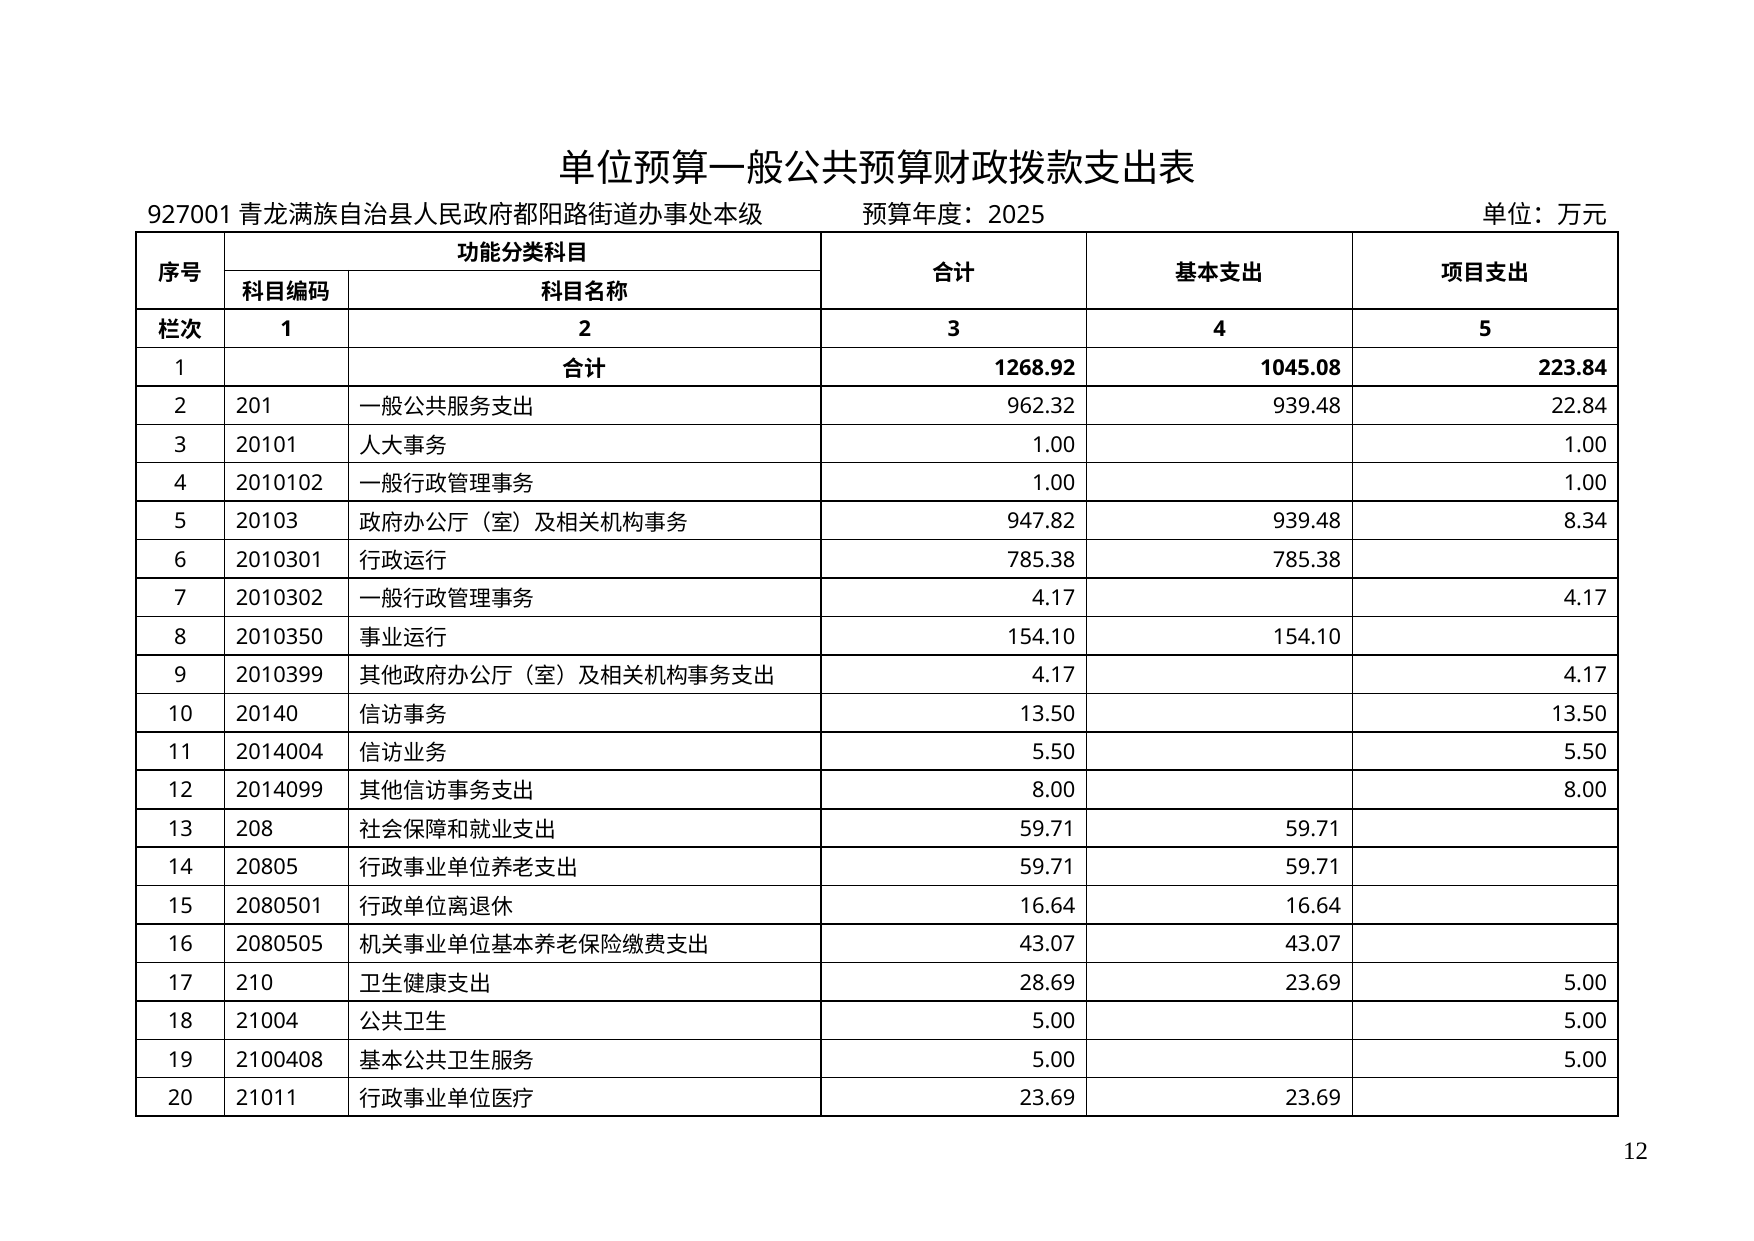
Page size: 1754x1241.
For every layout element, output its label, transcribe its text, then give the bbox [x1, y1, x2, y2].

table_cell 行政事业单位医疗 [349, 1078, 820, 1115]
table_cell [1353, 810, 1617, 846]
table_cell 公共卫生 [349, 1002, 820, 1038]
table_cell 2010350 [225, 617, 348, 654]
table_cell 5 [137, 502, 224, 539]
table_cell [1353, 617, 1617, 654]
table_cell [1353, 1078, 1617, 1115]
table_cell 合计 [822, 233, 1086, 308]
table_cell 1.00 [822, 463, 1086, 500]
table_cell 功能分类科目 [225, 233, 820, 270]
table_cell [1087, 579, 1352, 616]
table_cell 21004 [225, 1002, 348, 1038]
table_cell 序号 [137, 233, 224, 308]
table_cell 201 [225, 387, 348, 423]
table_cell 20 [137, 1078, 224, 1115]
table_cell 23.69 [822, 1078, 1086, 1115]
table_cell 项目支出 [1353, 233, 1617, 308]
table_cell 人大事务 [349, 425, 820, 462]
table_cell [1087, 656, 1352, 692]
table_cell 154.10 [1087, 617, 1352, 654]
table_cell 59.71 [1087, 848, 1352, 885]
table_cell 政府办公厅（室）及相关机构事务 [349, 502, 820, 539]
table_cell [1087, 771, 1352, 808]
table_cell 3 [822, 310, 1086, 347]
table_cell [1353, 886, 1617, 923]
table_cell 5.00 [1353, 963, 1617, 1000]
table_cell 43.07 [822, 925, 1086, 962]
table_cell 13.50 [822, 694, 1086, 731]
table_cell 15 [137, 886, 224, 923]
table_cell 2100408 [225, 1040, 348, 1077]
table_cell 1 [225, 310, 348, 347]
table_cell 4.17 [1353, 656, 1617, 692]
table_cell 8.00 [822, 771, 1086, 808]
table_cell [1087, 425, 1352, 462]
table_cell 59.71 [822, 848, 1086, 885]
table_cell 20101 [225, 425, 348, 462]
table_cell 1268.92 [822, 348, 1086, 385]
table_cell 基本支出 [1087, 233, 1352, 308]
table_cell 2 [349, 310, 820, 347]
table_cell [1087, 1040, 1352, 1077]
table_cell 16.64 [1087, 886, 1352, 923]
table_cell 一般行政管理事务 [349, 579, 820, 616]
table_cell 1.00 [1353, 463, 1617, 500]
table_cell 23.69 [1087, 963, 1352, 1000]
table_cell [1353, 540, 1617, 577]
table_cell 59.71 [1087, 810, 1352, 846]
table_cell 59.71 [822, 810, 1086, 846]
table_cell 13 [137, 810, 224, 846]
table_cell 行政单位离退休 [349, 886, 820, 923]
table_cell 行政事业单位养老支出 [349, 848, 820, 885]
table_cell [1087, 733, 1352, 769]
table_cell 其他信访事务支出 [349, 771, 820, 808]
table_cell 22.84 [1353, 387, 1617, 423]
table_cell 栏次 [137, 310, 224, 347]
table_cell 4.17 [1353, 579, 1617, 616]
table_cell 223.84 [1353, 348, 1617, 385]
table_cell 其他政府办公厅（室）及相关机构事务支出 [349, 656, 820, 692]
table_cell 11 [137, 733, 224, 769]
table_header 927001青龙满族自治县人民政府都阳路街道办事处本级 [137, 195, 820, 231]
table_cell 5.00 [1353, 1040, 1617, 1077]
table_cell 社会保障和就业支出 [349, 810, 820, 846]
table_cell 8.00 [1353, 771, 1617, 808]
table_cell 1.00 [1353, 425, 1617, 462]
table_cell 154.10 [822, 617, 1086, 654]
table_cell 2080501 [225, 886, 348, 923]
table_cell 14 [137, 848, 224, 885]
table_cell 3 [137, 425, 224, 462]
table_cell 科目名称 [349, 271, 820, 308]
table_cell 5.50 [822, 733, 1086, 769]
table_cell 8 [137, 617, 224, 654]
table_cell 信访业务 [349, 733, 820, 769]
table_cell 行政运行 [349, 540, 820, 577]
table_cell 12 [137, 771, 224, 808]
table_cell 4.17 [822, 656, 1086, 692]
table_cell 一般公共服务支出 [349, 387, 820, 423]
table_cell 16.64 [822, 886, 1086, 923]
table_cell 9 [137, 656, 224, 692]
table_cell 卫生健康支出 [349, 963, 820, 1000]
table_cell 19 [137, 1040, 224, 1077]
table_header 预算年度：2025 [822, 195, 1086, 231]
table_cell 785.38 [822, 540, 1086, 577]
table_cell 20103 [225, 502, 348, 539]
table_cell 939.48 [1087, 387, 1352, 423]
table_cell 2010301 [225, 540, 348, 577]
table_cell 5.00 [1353, 1002, 1617, 1038]
table_cell [1087, 694, 1352, 731]
table_cell 20140 [225, 694, 348, 731]
table_cell 23.69 [1087, 1078, 1352, 1115]
table_cell 1045.08 [1087, 348, 1352, 385]
table_cell 16 [137, 925, 224, 962]
table_cell 1 [137, 348, 224, 385]
table_header 单位：万元 [1087, 195, 1617, 231]
table_cell 20805 [225, 848, 348, 885]
table_cell 4 [1087, 310, 1352, 347]
table_cell 5 [1353, 310, 1617, 347]
table_cell 7 [137, 579, 224, 616]
table_cell 2014004 [225, 733, 348, 769]
table_cell 43.07 [1087, 925, 1352, 962]
table_cell 信访事务 [349, 694, 820, 731]
table_cell 947.82 [822, 502, 1086, 539]
table_cell 5.00 [822, 1040, 1086, 1077]
table_cell 8.34 [1353, 502, 1617, 539]
table_cell 4.17 [822, 579, 1086, 616]
table_cell 科目编码 [225, 271, 348, 308]
table_cell 17 [137, 963, 224, 1000]
table_cell 962.32 [822, 387, 1086, 423]
table_cell 合计 [349, 348, 820, 385]
table_cell 21011 [225, 1078, 348, 1115]
table_cell 2010399 [225, 656, 348, 692]
table_cell 2010302 [225, 579, 348, 616]
table_cell 事业运行 [349, 617, 820, 654]
table_cell 机关事业单位基本养老保险缴费支出 [349, 925, 820, 962]
table_cell [1353, 925, 1617, 962]
table_cell 939.48 [1087, 502, 1352, 539]
text 单位预算一般公共预算财政拨款支出表 [106, 142, 1648, 193]
table_cell 1.00 [822, 425, 1086, 462]
table_cell 28.69 [822, 963, 1086, 1000]
table_cell 2014099 [225, 771, 348, 808]
table_cell 2080505 [225, 925, 348, 962]
table_cell 10 [137, 694, 224, 731]
table_cell 6 [137, 540, 224, 577]
table_cell 208 [225, 810, 348, 846]
table_cell 13.50 [1353, 694, 1617, 731]
table_cell 4 [137, 463, 224, 500]
table_cell 基本公共卫生服务 [349, 1040, 820, 1077]
table_cell [225, 348, 348, 385]
table_cell [1087, 1002, 1352, 1038]
table_cell 210 [225, 963, 348, 1000]
table_cell 一般行政管理事务 [349, 463, 820, 500]
table_cell 785.38 [1087, 540, 1352, 577]
table_cell 18 [137, 1002, 224, 1038]
table_cell [1353, 848, 1617, 885]
table_cell 2010102 [225, 463, 348, 500]
table_cell [1087, 463, 1352, 500]
table_cell 5.50 [1353, 733, 1617, 769]
table_cell 5.00 [822, 1002, 1086, 1038]
table_cell 2 [137, 387, 224, 423]
